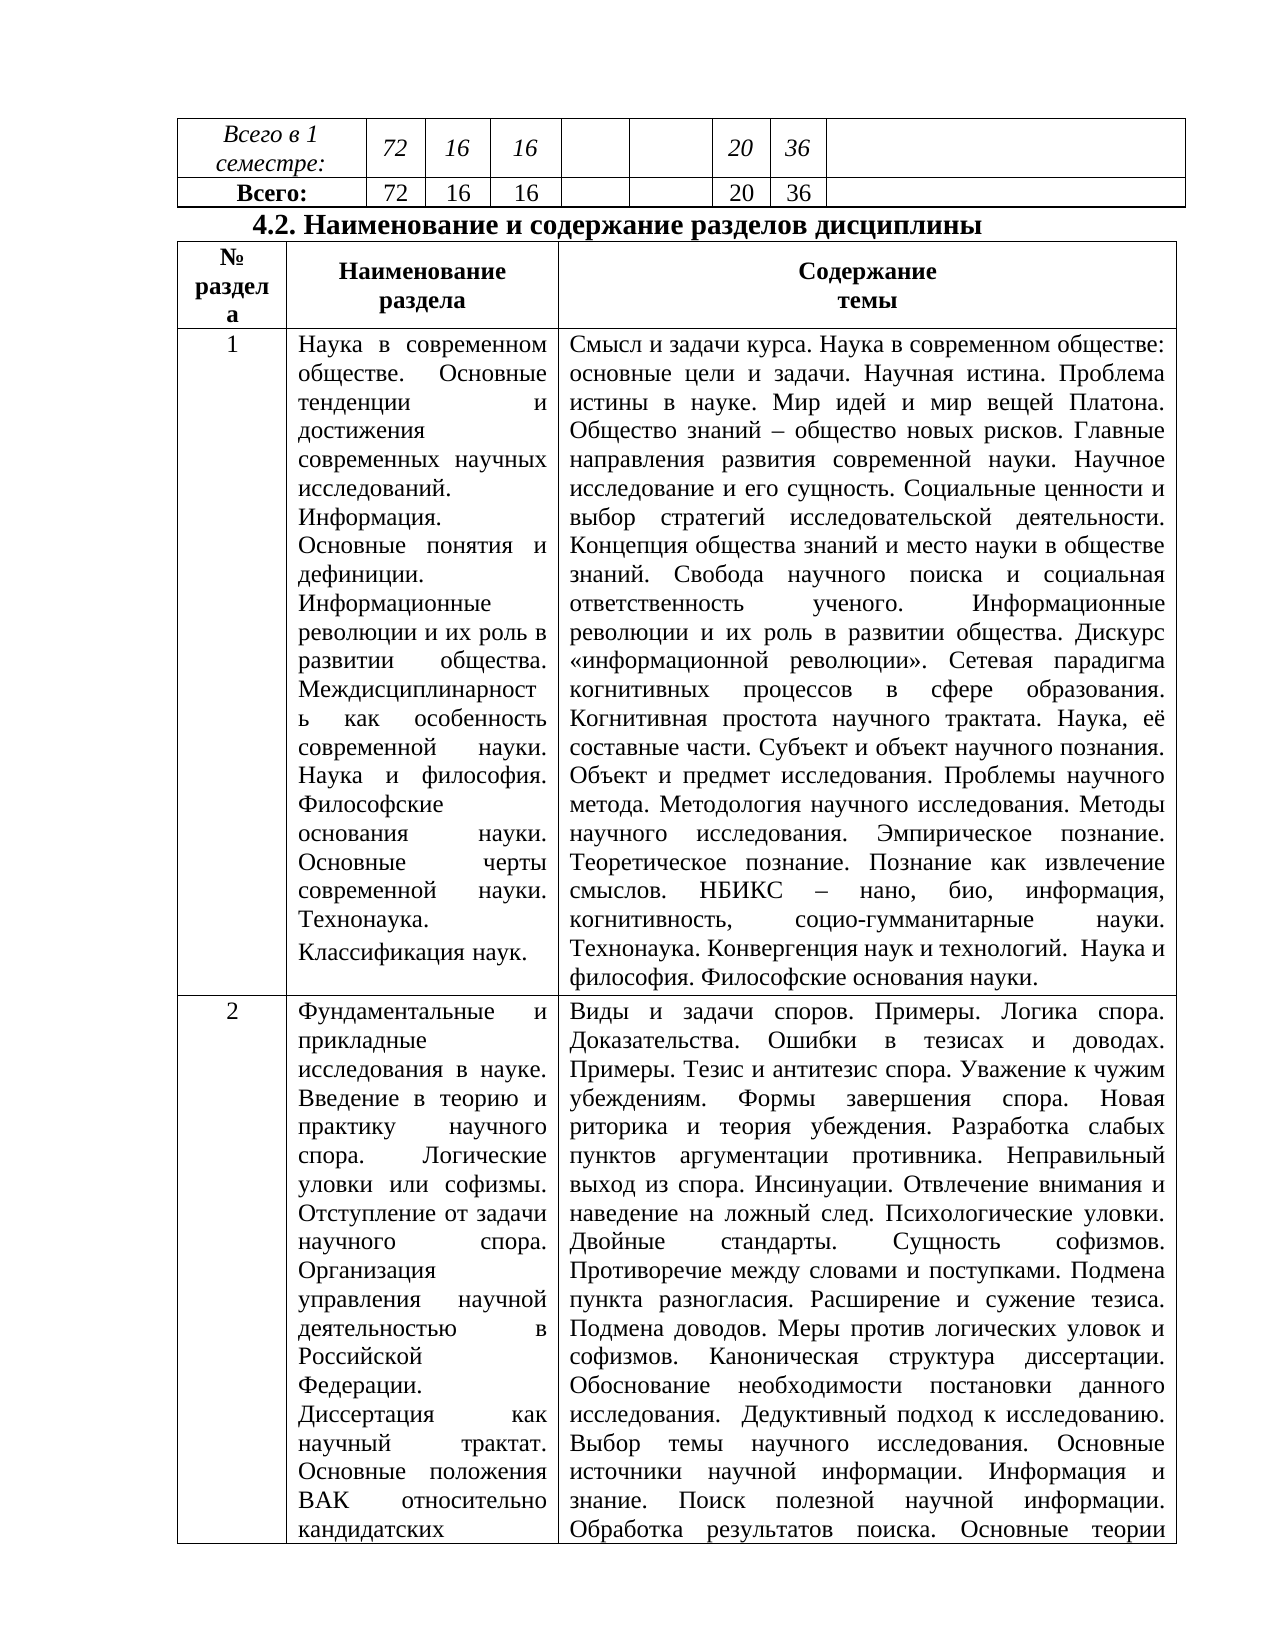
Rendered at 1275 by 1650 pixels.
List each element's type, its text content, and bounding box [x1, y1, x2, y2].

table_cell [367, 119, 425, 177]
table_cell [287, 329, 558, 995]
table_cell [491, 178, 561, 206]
text 4.2. Наименование и содержание разделов дисциплины [177, 208, 1186, 241]
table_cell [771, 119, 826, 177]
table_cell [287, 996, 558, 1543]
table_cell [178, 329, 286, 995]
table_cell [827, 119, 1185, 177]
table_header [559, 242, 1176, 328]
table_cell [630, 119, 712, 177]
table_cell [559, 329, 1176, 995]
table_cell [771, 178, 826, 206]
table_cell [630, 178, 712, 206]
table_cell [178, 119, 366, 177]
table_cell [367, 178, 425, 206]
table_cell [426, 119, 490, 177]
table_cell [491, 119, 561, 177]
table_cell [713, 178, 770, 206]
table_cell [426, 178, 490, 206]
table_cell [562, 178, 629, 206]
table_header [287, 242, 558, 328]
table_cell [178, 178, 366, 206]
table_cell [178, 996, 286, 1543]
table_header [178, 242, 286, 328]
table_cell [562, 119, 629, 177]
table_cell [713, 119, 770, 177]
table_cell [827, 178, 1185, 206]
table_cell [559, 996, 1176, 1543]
